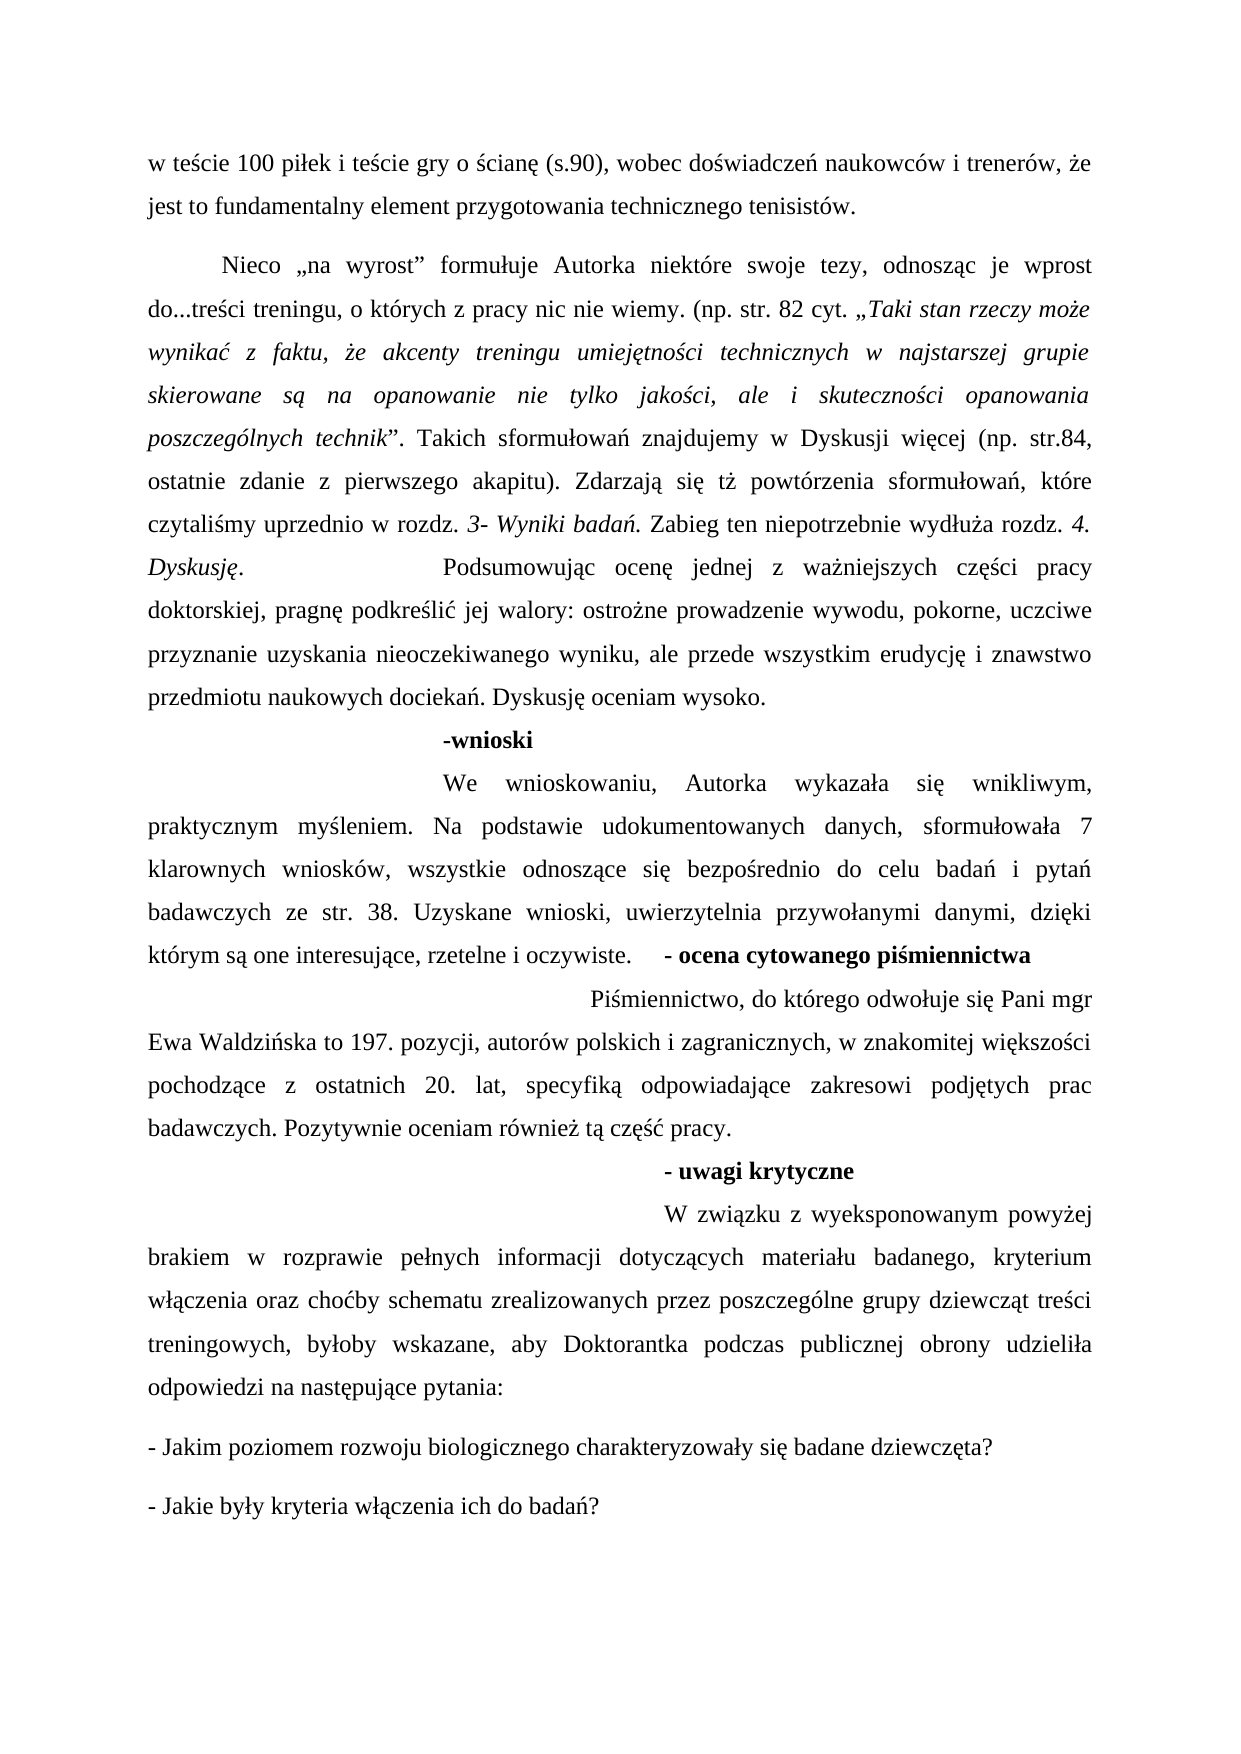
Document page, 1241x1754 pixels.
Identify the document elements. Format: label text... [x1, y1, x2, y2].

text - Jakim poziomem rozwoju biologicznego charakteryzowały się badane dziewczęta? [148, 1432, 1093, 1460]
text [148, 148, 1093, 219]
text - Jakie były kryteria włączenia ich do badań? [148, 1491, 1093, 1520]
text Nieco „na wyrost” formułuje Autorka niektóre swoje tezy, odnosząc je wprost do...treści treningu, o których z pracy nic nie wiemy. (np. str. 82 cyt. „Taki stan rzeczy może wynikać z faktu, że akcenty treningu umiejętności technicznych w najstarszej grupie skierowane są na opanowanie nie tylko jakości, ale i skuteczności opanowania poszczególnych technik”. Takich sformułowań znajdujemy w Dyskusji więcej (np. str.84, ostatnie zdanie z pierwszego akapitu). Zdarzają się tż powtórzenia sformułowań, które czytaliśmy uprzednio w rozdz. 3- Wyniki badań. Zabieg ten niepotrzebnie wydłuża rozdz. 4. Dyskusję. Podsumowując ocenę jednej z ważniejszych części pracy doktorskiej, pragnę podkreślić jej walory: ostrożne prowadzenie wywodu, pokorne, uczciwe przyznanie uzyskania nieoczekiwanego wyniku, ale przede wszystkim erudycję i znawstwo przedmiotu naukowych dociekań. Dyskusję oceniam wysoko. -wnioski We wnioskowaniu, Autorka wykazała się wnikliwym, praktycznym myśleniem. Na podstawie udokumentowanych danych, sformułowała 7 klarownych wniosków, wszystkie odnoszące się bezpośrednio do celu badań i pytań badawczych ze str. 38. Uzyskane wnioski, uwierzytelnia przywołanymi danymi, dzięki którym są one interesujące, rzetelne i oczywiste. - ocena cytowanego piśmiennictwa Piśmiennictwo, do którego odwołuje się Pani mgr Ewa Waldzińska to 197. pozycji, autorów polskich i zagranicznych, w znakomitej większości pochodzące z ostatnich 20. lat, specyfiką odpowiadające zakresowi podjętych prac badawczych. Pozytywnie oceniam również tą część pracy. - uwagi krytyczne W związku z wyeksponowanym powyżej brakiem w rozprawie pełnych informacji dotyczących materiału badanego, kryterium włączenia oraz choćby schematu zrealizowanych przez poszczególne grupy dziewcząt treści treningowych, byłoby wskazane, aby Doktorantka podczas publicznej obrony udzieliła odpowiedzi na następujące pytania: [148, 251, 1093, 1401]
